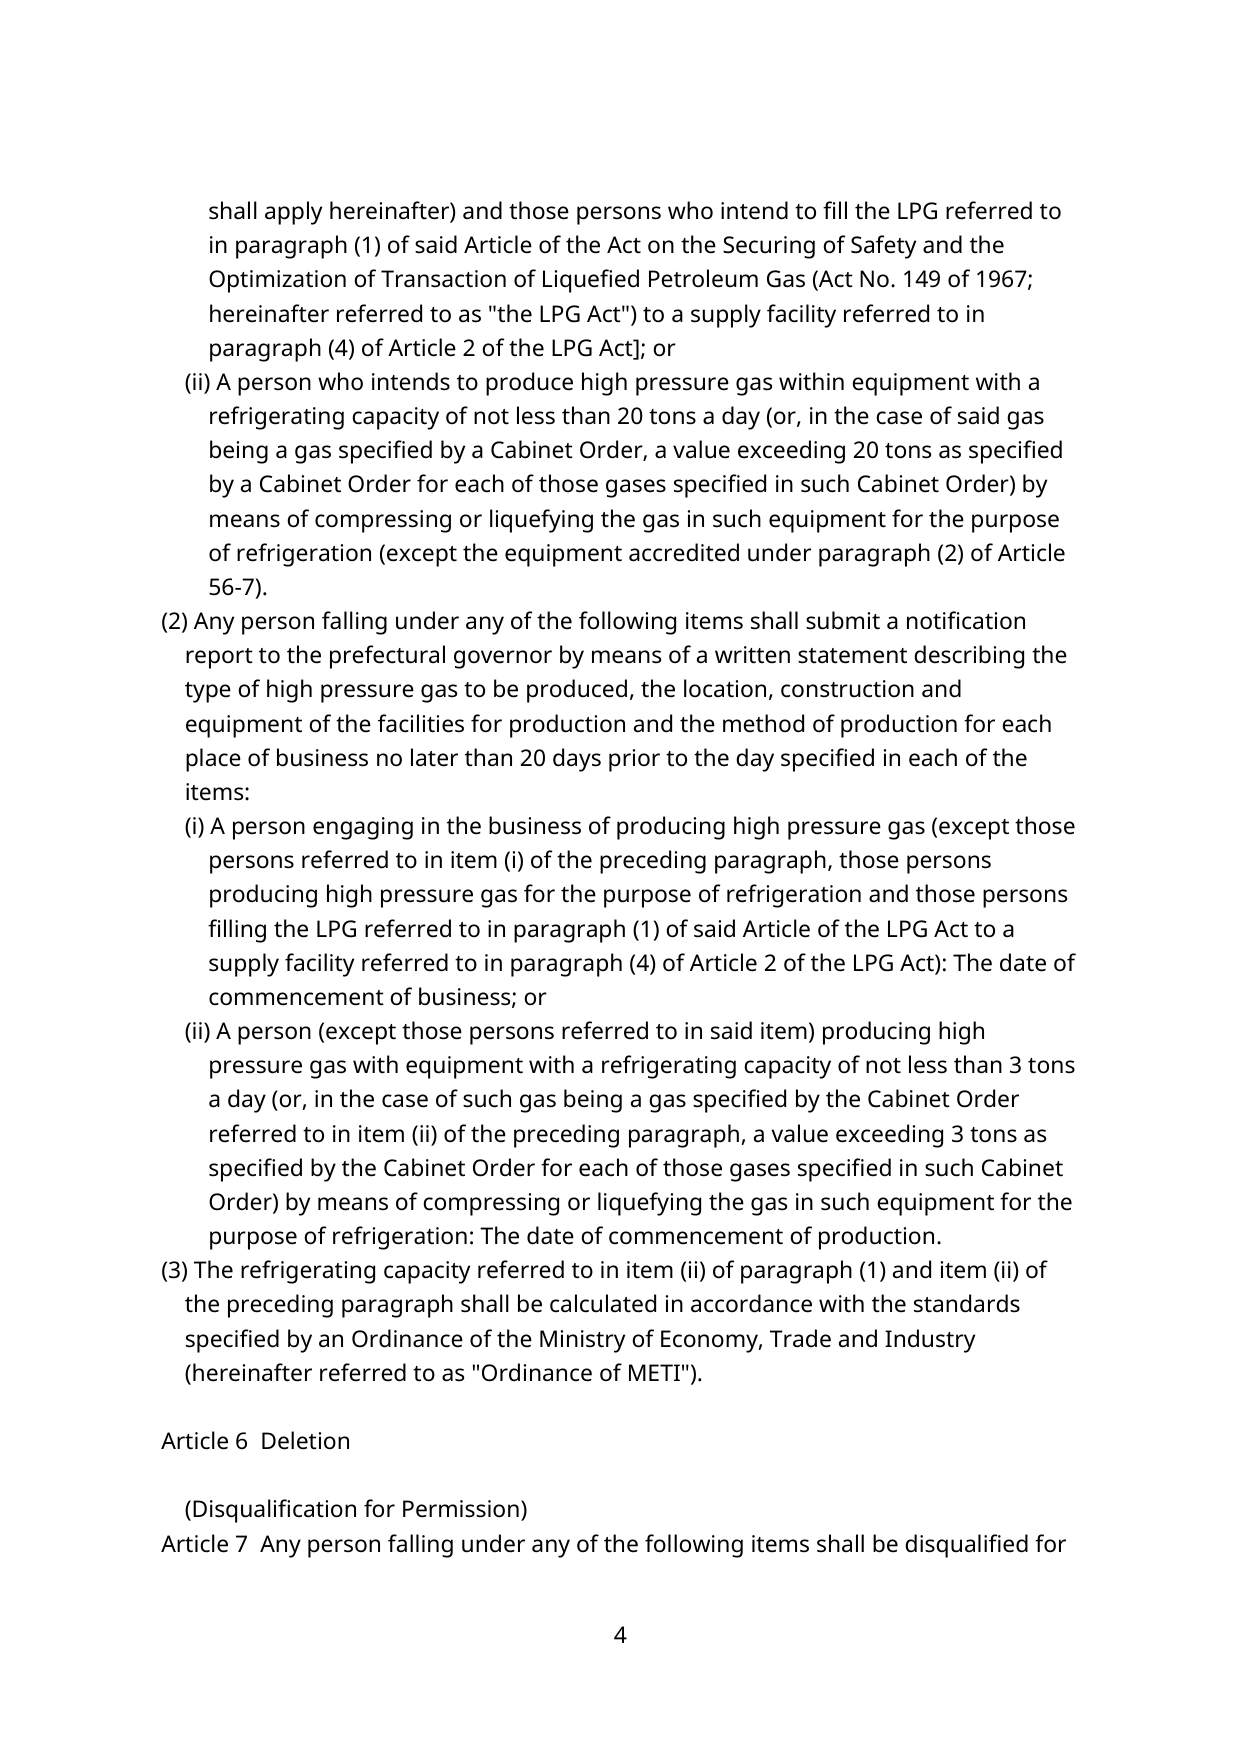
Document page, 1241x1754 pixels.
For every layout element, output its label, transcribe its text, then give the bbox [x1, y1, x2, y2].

text (i) A person engaging in the business of producing high pressure gas (except those persons referred to in item (i) of the preceding paragraph, those persons producing high pressure gas for the purpose of refrigeration and those persons filling the LPG referred to in paragraph (1) of said Article of the LPG Act to a supply facility referred to in paragraph (4) of Article 2 of the LPG Act): The date of commencement of business; or [184, 809, 1079, 1014]
text (ii) A person (except those persons referred to in said item) producing high pressure gas with equipment with a refrigerating capacity of not less than 3 tons a day (or, in the case of such gas being a gas specified by the Cabinet Order referred to in item (ii) of the preceding paragraph, a value exceeding 3 tons as specified by the Cabinet Order for each of those gases specified in such Cabinet Order) by means of compressing or liquefying the gas in such equipment for the purpose of refrigeration: The date of commencement of production. [184, 1014, 1079, 1253]
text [161, 1526, 1079, 1560]
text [184, 194, 1079, 364]
text (ii) A person who intends to produce high pressure gas within equipment with a refrigerating capacity of not less than 20 tons a day (or, in the case of said gas being a gas specified by a Cabinet Order, a value exceeding 20 tons as specified by a Cabinet Order for each of those gases specified in such Cabinet Order) by means of compressing or liquefying the gas in such equipment for the purpose of refrigeration (except the equipment accredited under paragraph (2) of Article 56-7). [184, 364, 1079, 604]
text (Disqualification for Permission) [184, 1492, 1079, 1526]
text (3) The refrigerating capacity referred to in item (ii) of paragraph (1) and item (ii) of the preceding paragraph shall be calculated in accordance with the standards specified by an Ordinance of the Ministry of Economy, Trade and Industry (hereinafter referred to as "Ordinance of METI"). [161, 1253, 1079, 1389]
text Article 6 Deletion [161, 1424, 1079, 1458]
text (2) Any person falling under any of the following items shall submit a notification report to the prefectural governor by means of a written statement describing the type of high pressure gas to be produced, the location, construction and equipment of the facilities for production and the method of production for each place of business no later than 20 days prior to the day specified in each of the items: [161, 604, 1079, 809]
